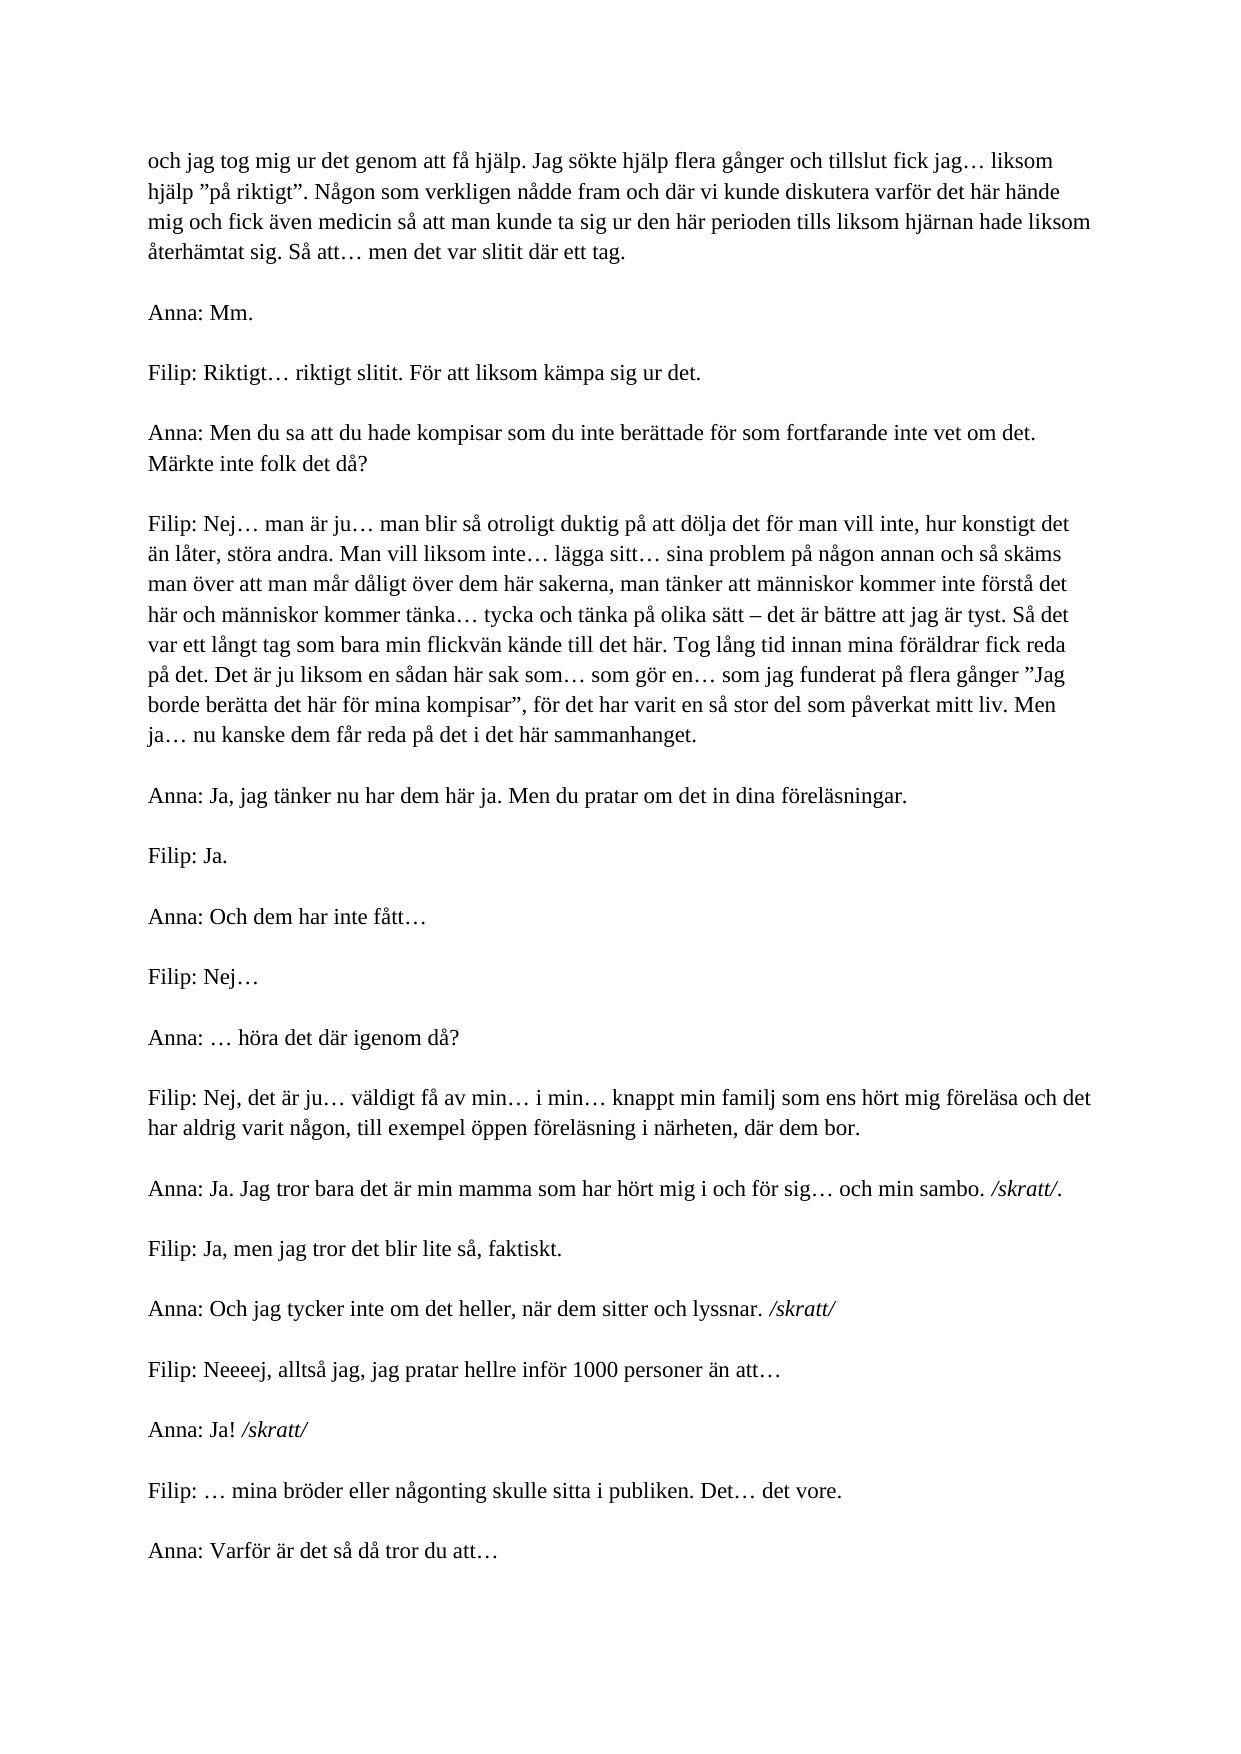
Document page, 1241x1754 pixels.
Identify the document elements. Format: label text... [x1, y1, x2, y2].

text Anna: Och dem har inte fått… [148, 903, 1093, 929]
text Filip: Neeeej, alltså jag, jag pratar hellre inför 1000 personer än att… [148, 1356, 1093, 1382]
text Anna: Ja! /skratt/ [148, 1416, 1093, 1443]
text Anna: Mm. [148, 299, 1093, 325]
text Anna: … höra det där igenom då? [148, 1024, 1093, 1050]
text Filip: Nej… [148, 963, 1093, 989]
text Anna: Ja. Jag tror bara det är min mamma som har hört mig i och för sig… och min sambo. /skratt/. [148, 1175, 1093, 1201]
text Filip: Riktigt… riktigt slitit. För att liksom kämpa sig ur det. [148, 359, 1093, 385]
text Filip: Nej… man är ju… man blir så otroligt duktig på att dölja det för man vill inte, hur konstigt det än låter, störa andra. Man vill liksom inte… lägga sitt… sina problem på någon annan och så skäms man över att man mår dåligt över dem här sakerna, man tänker att människor kommer inte förstå det här och människor kommer tänka… tycka och tänka på olika sätt – det är bättre att jag är tyst. Så det var ett långt tag som bara min flickvän kände till det här. Tog lång tid innan mina föräldrar fick reda på det. Det är ju liksom en sådan här sak som… som gör en… som jag funderat på flera gånger ”Jag borde berätta det här för mina kompisar”, för det har varit en så stor del som påverkat mitt liv. Men ja… nu kanske dem får reda på det i det här sammanhanget. [148, 510, 1093, 748]
text Filip: … mina bröder eller någonting skulle sitta i publiken. Det… det vore. [148, 1477, 1093, 1503]
text Anna: Och jag tycker inte om det heller, när dem sitter och lyssnar. /skratt/ [148, 1296, 1093, 1322]
text Anna: Men du sa att du hade kompisar som du inte berättade för som fortfarande inte vet om det. Märkte inte folk det då? [148, 419, 1093, 476]
text Anna: Varför är det så då tror du att… [148, 1537, 1093, 1563]
text Anna: Ja, jag tänker nu har dem här ja. Men du pratar om det in dina föreläsningar. [148, 782, 1093, 808]
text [148, 148, 1093, 264]
text Filip: Ja, men jag tror det blir lite så, faktiskt. [148, 1235, 1093, 1261]
text Filip: Nej, det är ju… väldigt få av min… i min… knappt min familj som ens hört mig föreläsa och det har aldrig varit någon, till exempel öppen föreläsning i närheten, där dem bor. [148, 1084, 1093, 1141]
text Filip: Ja. [148, 842, 1093, 869]
